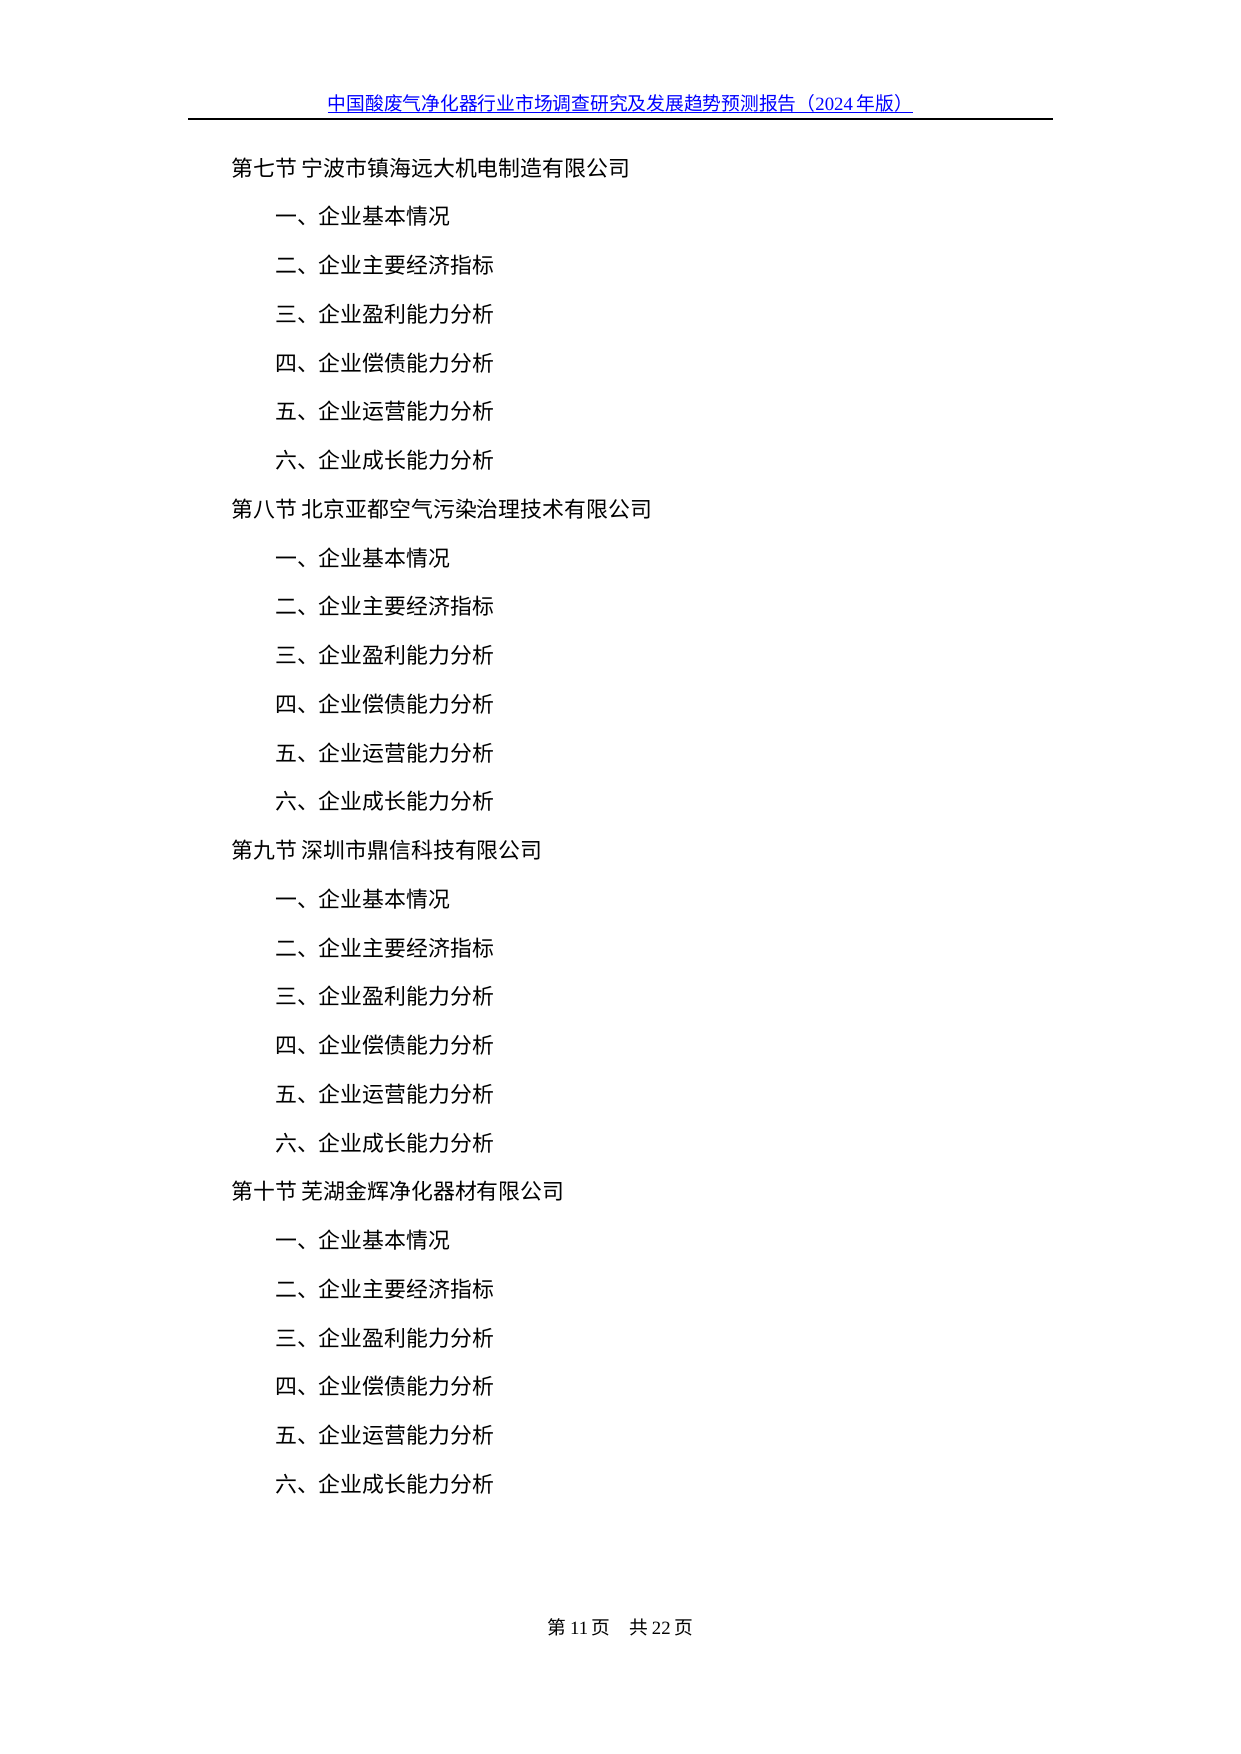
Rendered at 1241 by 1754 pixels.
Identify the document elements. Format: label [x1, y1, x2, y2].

text [187, 150, 1053, 1499]
